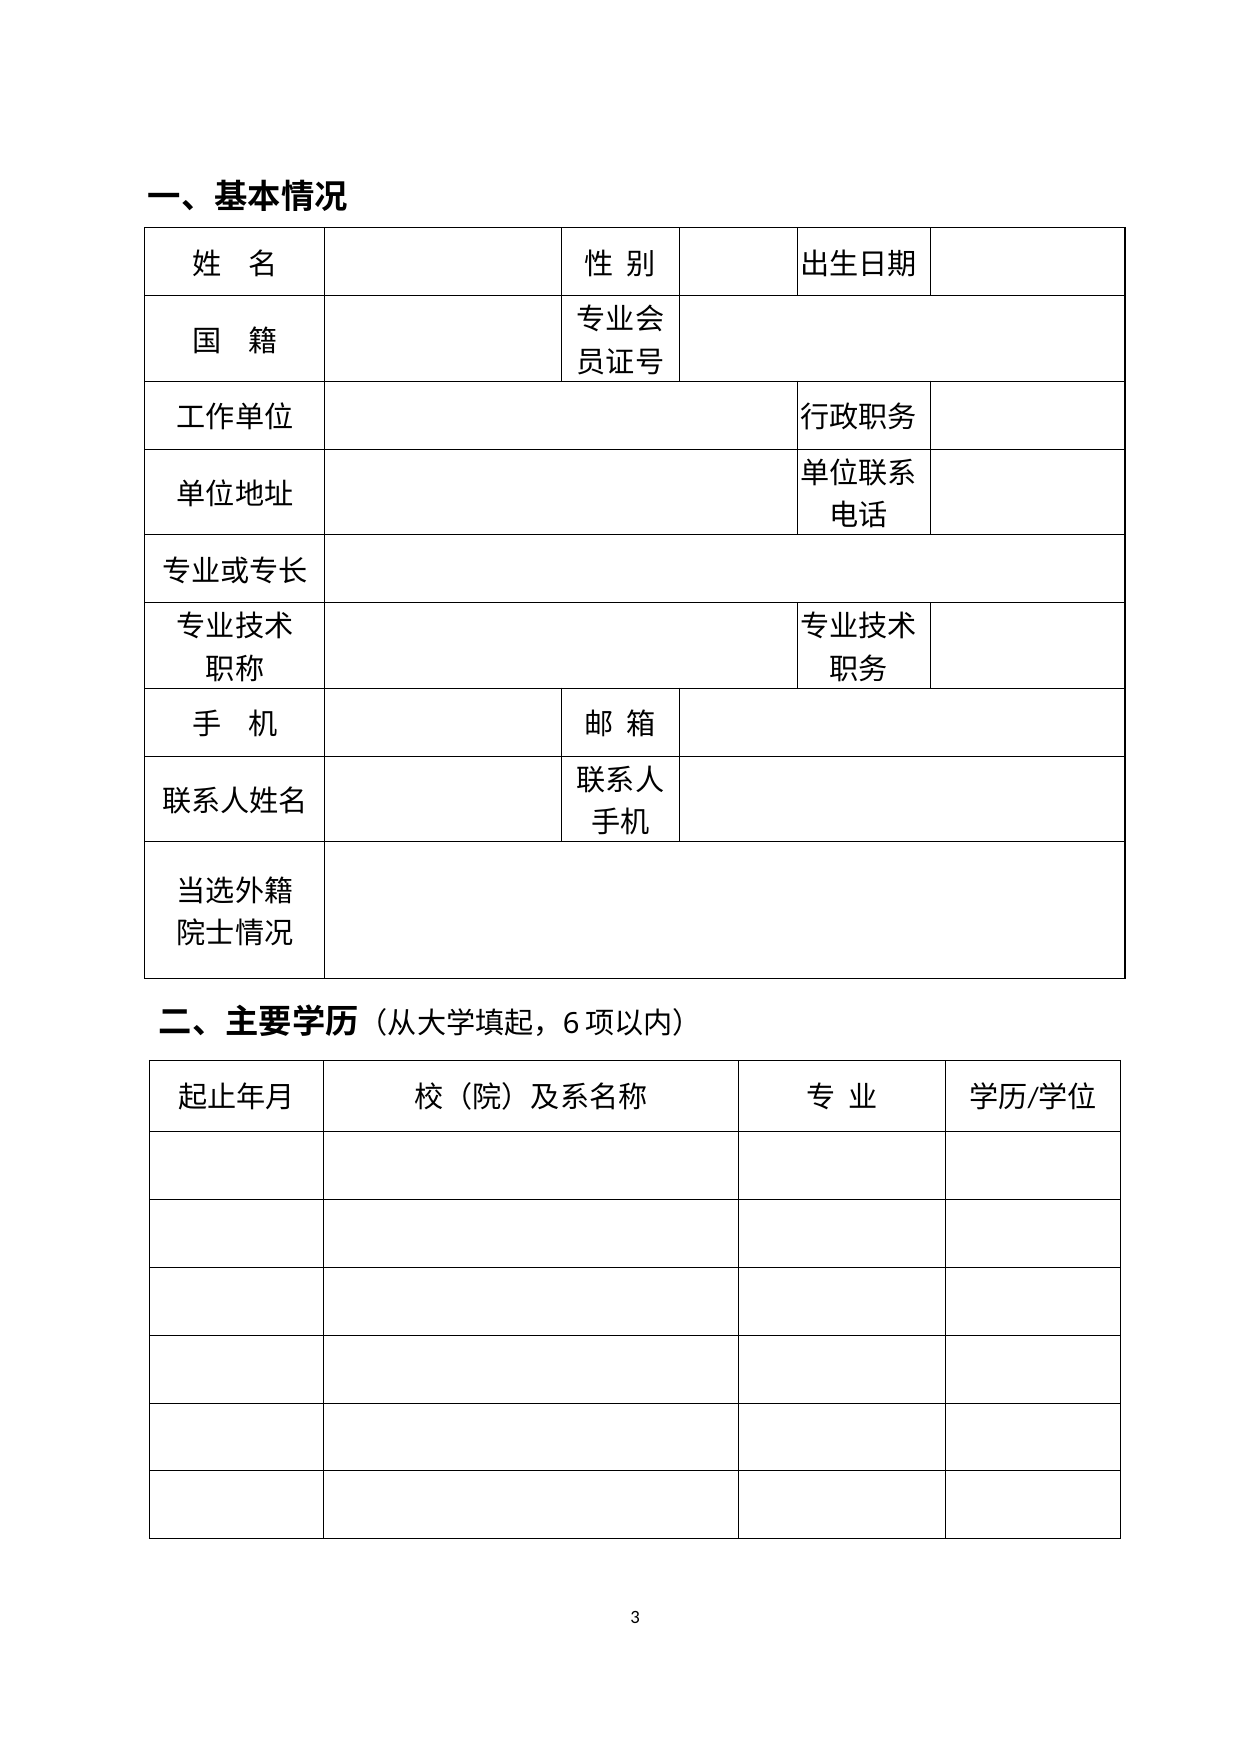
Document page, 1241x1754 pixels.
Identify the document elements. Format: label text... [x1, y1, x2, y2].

text 二、主要学历（从大学填起，6项以内） [148, 995, 1122, 1043]
table_cell 单位地址 [145, 450, 324, 534]
table_cell [325, 842, 1124, 978]
table_cell [324, 1132, 738, 1199]
table_cell 当选外籍 院士情况 [145, 842, 324, 978]
table_cell [325, 450, 797, 534]
table_cell 国 籍 [145, 296, 324, 381]
table_cell 专业技术职务 [798, 603, 930, 688]
table_cell [680, 689, 1124, 756]
table_cell [325, 689, 561, 756]
table_cell [324, 1404, 738, 1470]
table_cell [325, 535, 1124, 602]
table_cell [946, 1132, 1120, 1199]
table_cell [946, 1268, 1120, 1334]
table_cell 联系人姓名 [145, 757, 324, 841]
table_cell [739, 1132, 945, 1199]
table_header 校（院）及系名称 [324, 1061, 738, 1131]
table_cell [739, 1200, 945, 1267]
table_cell [739, 1336, 945, 1402]
table_cell [739, 1268, 945, 1334]
table_cell 单位联系电话 [798, 450, 930, 534]
table_cell [946, 1336, 1120, 1402]
table_cell [150, 1200, 323, 1267]
table_header 学历/学位 [946, 1061, 1120, 1131]
table_cell [150, 1132, 323, 1199]
table_header 姓 名 [145, 228, 324, 295]
table_cell 专业技术 职称 [145, 603, 324, 688]
table_cell [680, 296, 1124, 381]
text 一、基本情况 [148, 162, 1122, 227]
table_header [325, 228, 561, 295]
table_cell [739, 1404, 945, 1470]
table_cell [931, 450, 1124, 534]
table_cell 专业会员证号 [562, 296, 679, 381]
table_cell [931, 603, 1124, 688]
table_cell [325, 296, 561, 381]
table_cell 专业或专长 [145, 535, 324, 602]
table_cell [150, 1471, 323, 1538]
table_cell 邮 箱 [562, 689, 679, 756]
table_header 起止年月 [150, 1061, 323, 1131]
table_header 专 业 [739, 1061, 945, 1131]
table_cell [324, 1336, 738, 1402]
table_cell [680, 757, 1124, 841]
table_cell [946, 1404, 1120, 1470]
table_header 性 别 [562, 228, 679, 295]
table_cell 手 机 [145, 689, 324, 756]
table_cell [324, 1268, 738, 1334]
table_cell [931, 382, 1124, 448]
table_header [931, 228, 1124, 295]
table_cell 工作单位 [145, 382, 324, 448]
table_cell [324, 1471, 738, 1538]
table_cell 联系人 手机 [562, 757, 679, 841]
table_header [680, 228, 797, 295]
table_cell [150, 1268, 323, 1334]
table_cell [325, 382, 797, 448]
table_cell [324, 1200, 738, 1267]
table_cell [946, 1200, 1120, 1267]
table_cell [325, 757, 561, 841]
table_cell [739, 1471, 945, 1538]
table_header 出生日期 [798, 228, 930, 295]
table_cell [150, 1404, 323, 1470]
table_cell [946, 1471, 1120, 1538]
table_cell 行政职务 [798, 382, 930, 448]
table_cell [325, 603, 797, 688]
table_cell [150, 1336, 323, 1402]
